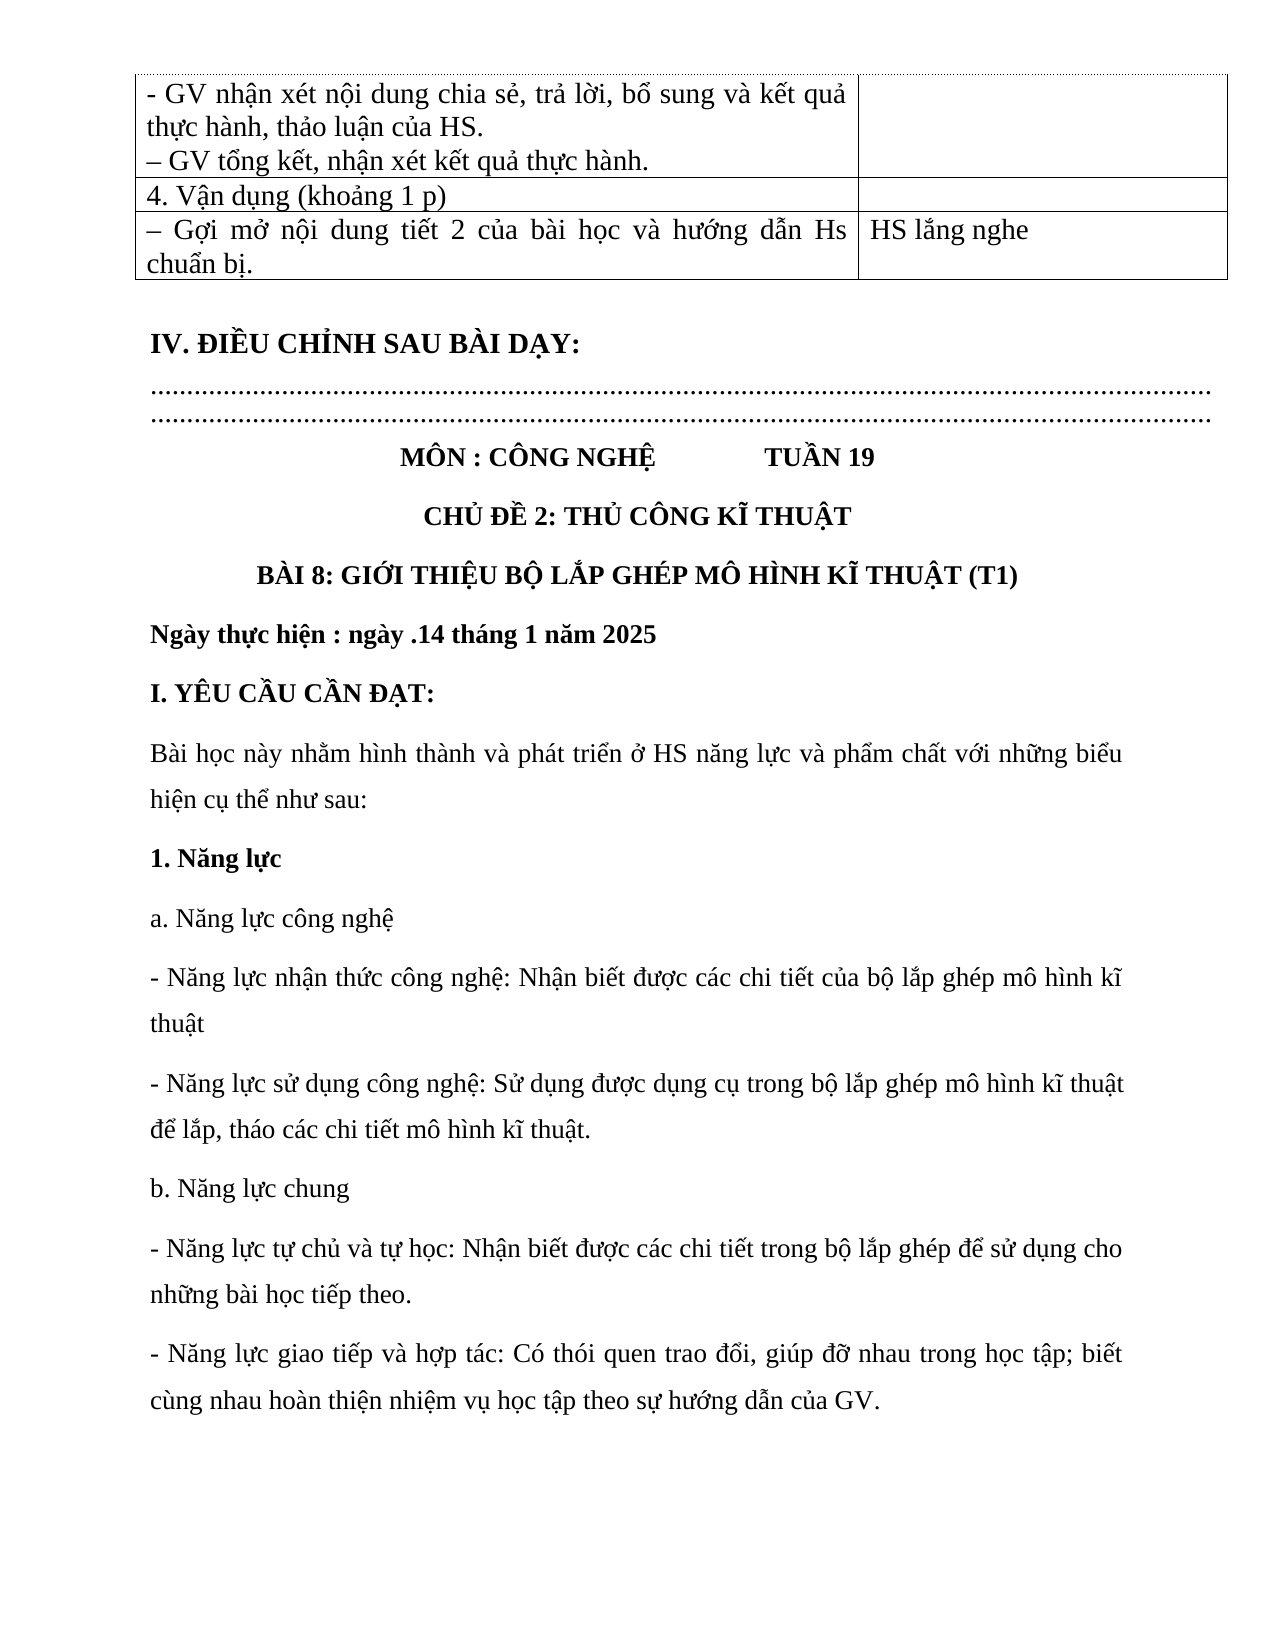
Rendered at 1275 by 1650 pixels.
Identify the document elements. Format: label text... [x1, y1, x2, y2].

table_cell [859, 74, 1227, 177]
table_cell [859, 178, 1227, 211]
text CHỦ ĐỀ 2: THỦ CÔNG KĨ THUẬT [150, 500, 1125, 531]
text I. YÊU CẦU CẦN ĐẠT: [150, 678, 1125, 709]
text Ngày thực hiện : ngày .14 tháng 1 năm 2025 [150, 618, 1125, 649]
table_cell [136, 74, 859, 177]
text MÔN : CÔNG NGHỆ TUẦN 19 [150, 441, 1125, 472]
text - Năng lực giao tiếp và hợp tác: Có thói quen trao đổi, giúp đỡ nhau trong học tập; biết cùng nhau hoàn thiện nhiệm vụ học tập theo sự hướng dẫn của GV. [150, 1338, 1125, 1415]
table_cell 4. Vận dụng (khoảng 1 p) [136, 178, 858, 211]
text BÀI 8: GIỚI THIỆU BỘ LẮP GHÉP MÔ HÌNH KĨ THUẬT (T1) [150, 559, 1125, 590]
table_cell – Gợi mở nội dung tiết 2 của bài học và hướng dẫn Hs chuẩn bị. [136, 212, 858, 279]
text Bài học này nhằm hình thành và phát triển ở HS năng lực và phẩm chất với những biểu hiện cụ thể như sau: [150, 737, 1125, 814]
text IV. ĐIỀU CHỈNH SAU BÀI DẠY: [150, 326, 1125, 360]
table_cell HS lắng nghe [859, 212, 1227, 279]
text b. Năng lực chung [150, 1173, 1125, 1204]
text - Năng lực nhận thức công nghệ: Nhận biết được các chi tiết của bộ lắp ghép mô hình kĩ thuật [150, 961, 1125, 1039]
text 1. Năng lực [150, 843, 1125, 874]
text - Năng lực sử dụng công nghệ: Sử dụng được dụng cụ trong bộ lắp ghép mô hình kĩ thuật để lắp, tháo các chi tiết mô hình kĩ thuật. [150, 1067, 1125, 1144]
text - Năng lực tự chủ và tự học: Nhận biết được các chi tiết trong bộ lắp ghép để sử dụng cho những bài học tiếp theo. [150, 1232, 1125, 1309]
text a. Năng lực công nghệ [150, 902, 1125, 933]
